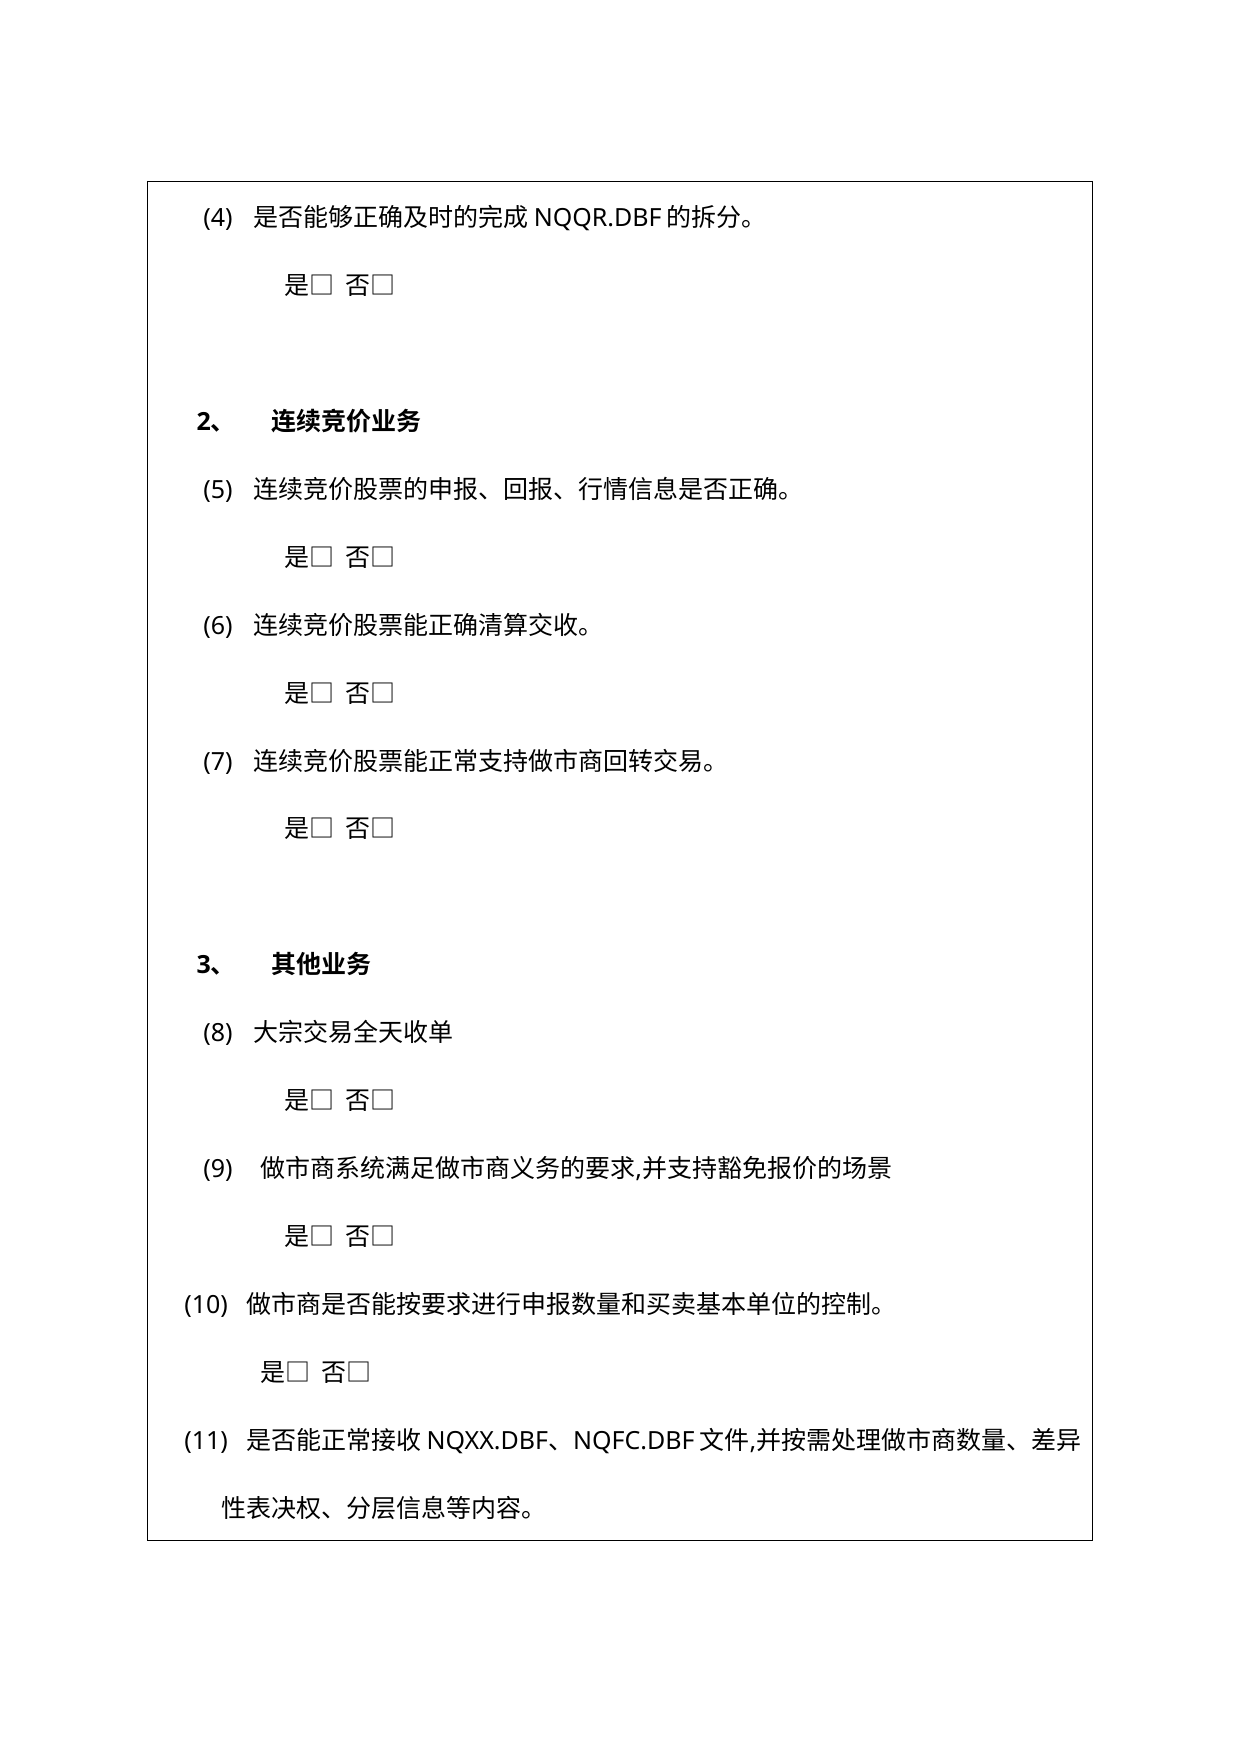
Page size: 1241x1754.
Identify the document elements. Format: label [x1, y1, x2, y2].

table_cell [148, 182, 1092, 1540]
